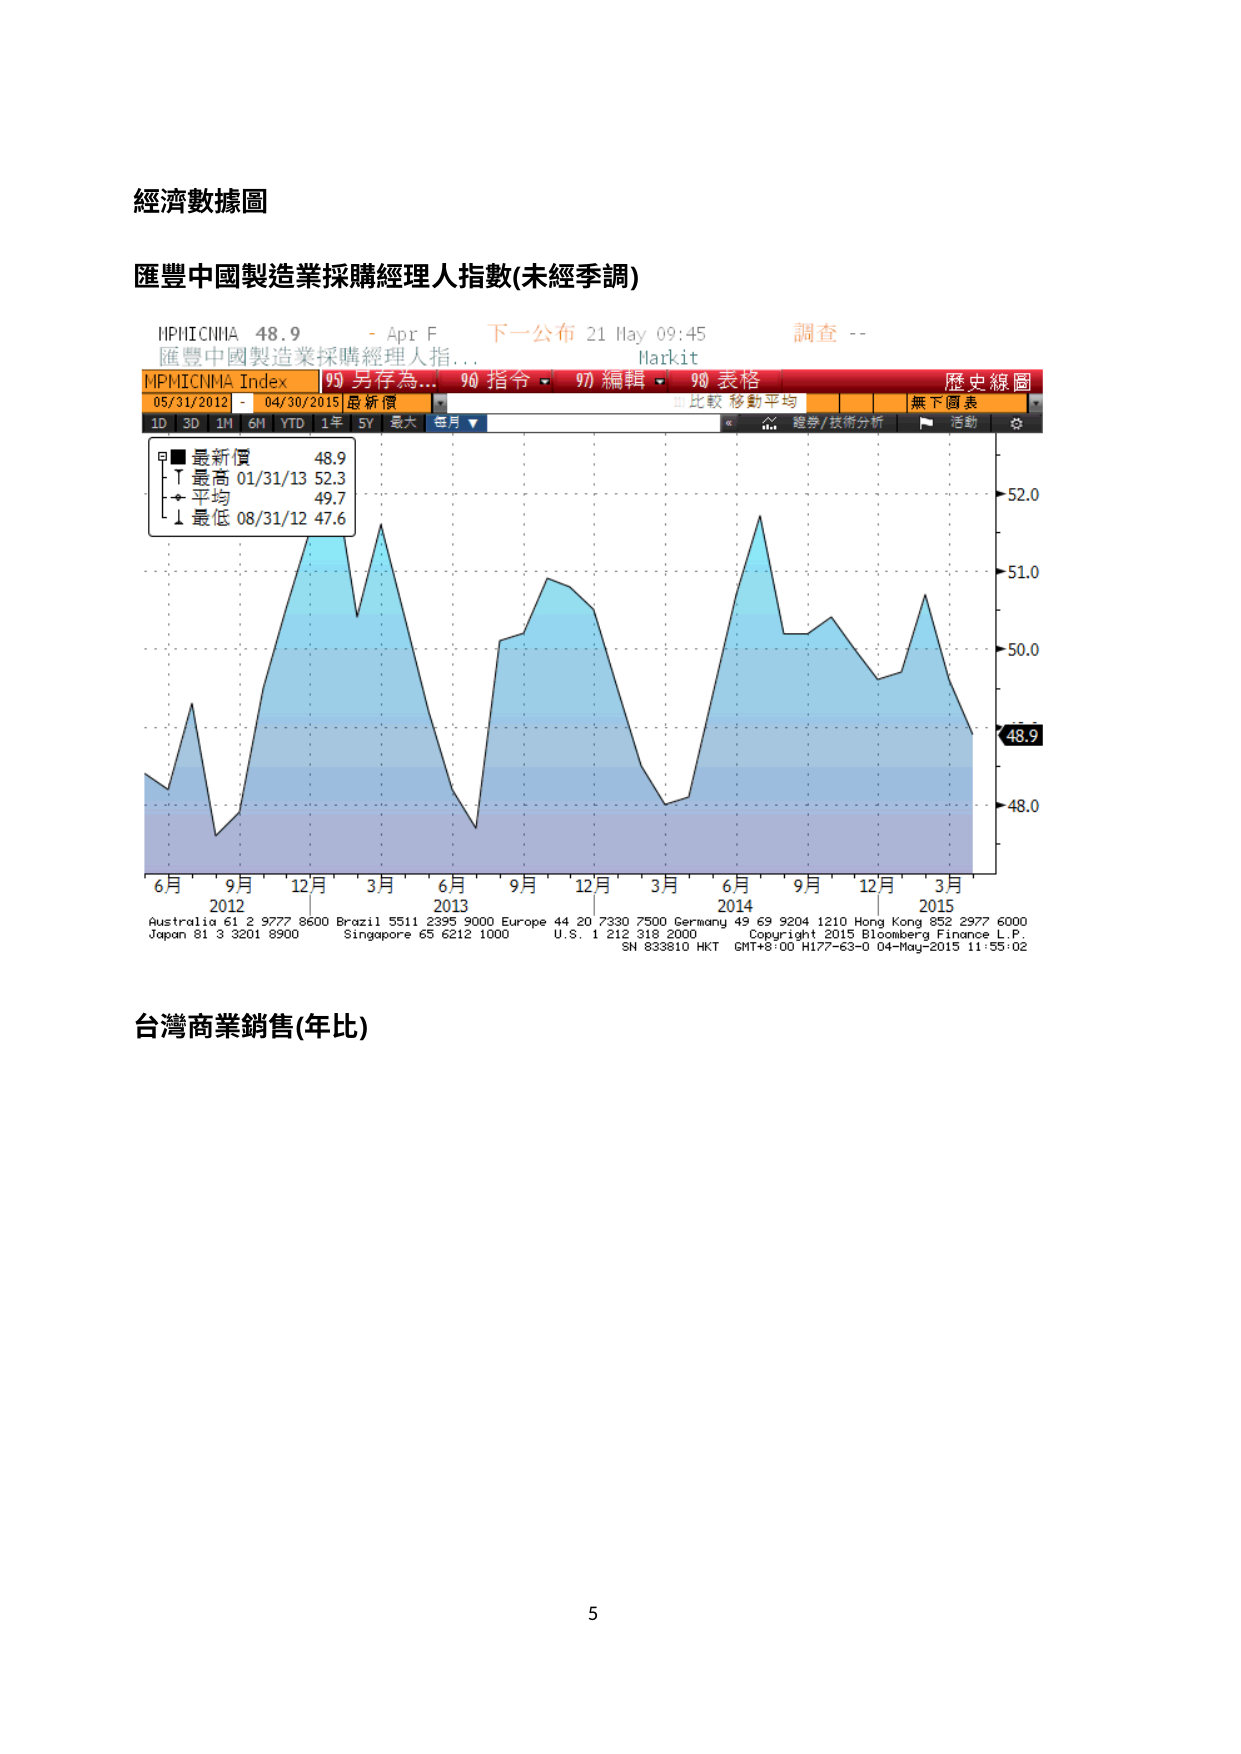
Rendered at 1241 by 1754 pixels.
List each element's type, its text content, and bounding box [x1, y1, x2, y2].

picture [132, 312, 1053, 971]
text 經濟數據圖 [133, 162, 1053, 237]
text 匯豐中國製造業採購經理人指數(未經季調) [133, 237, 1053, 312]
text 台灣商業銷售(年比) [133, 987, 1053, 1062]
